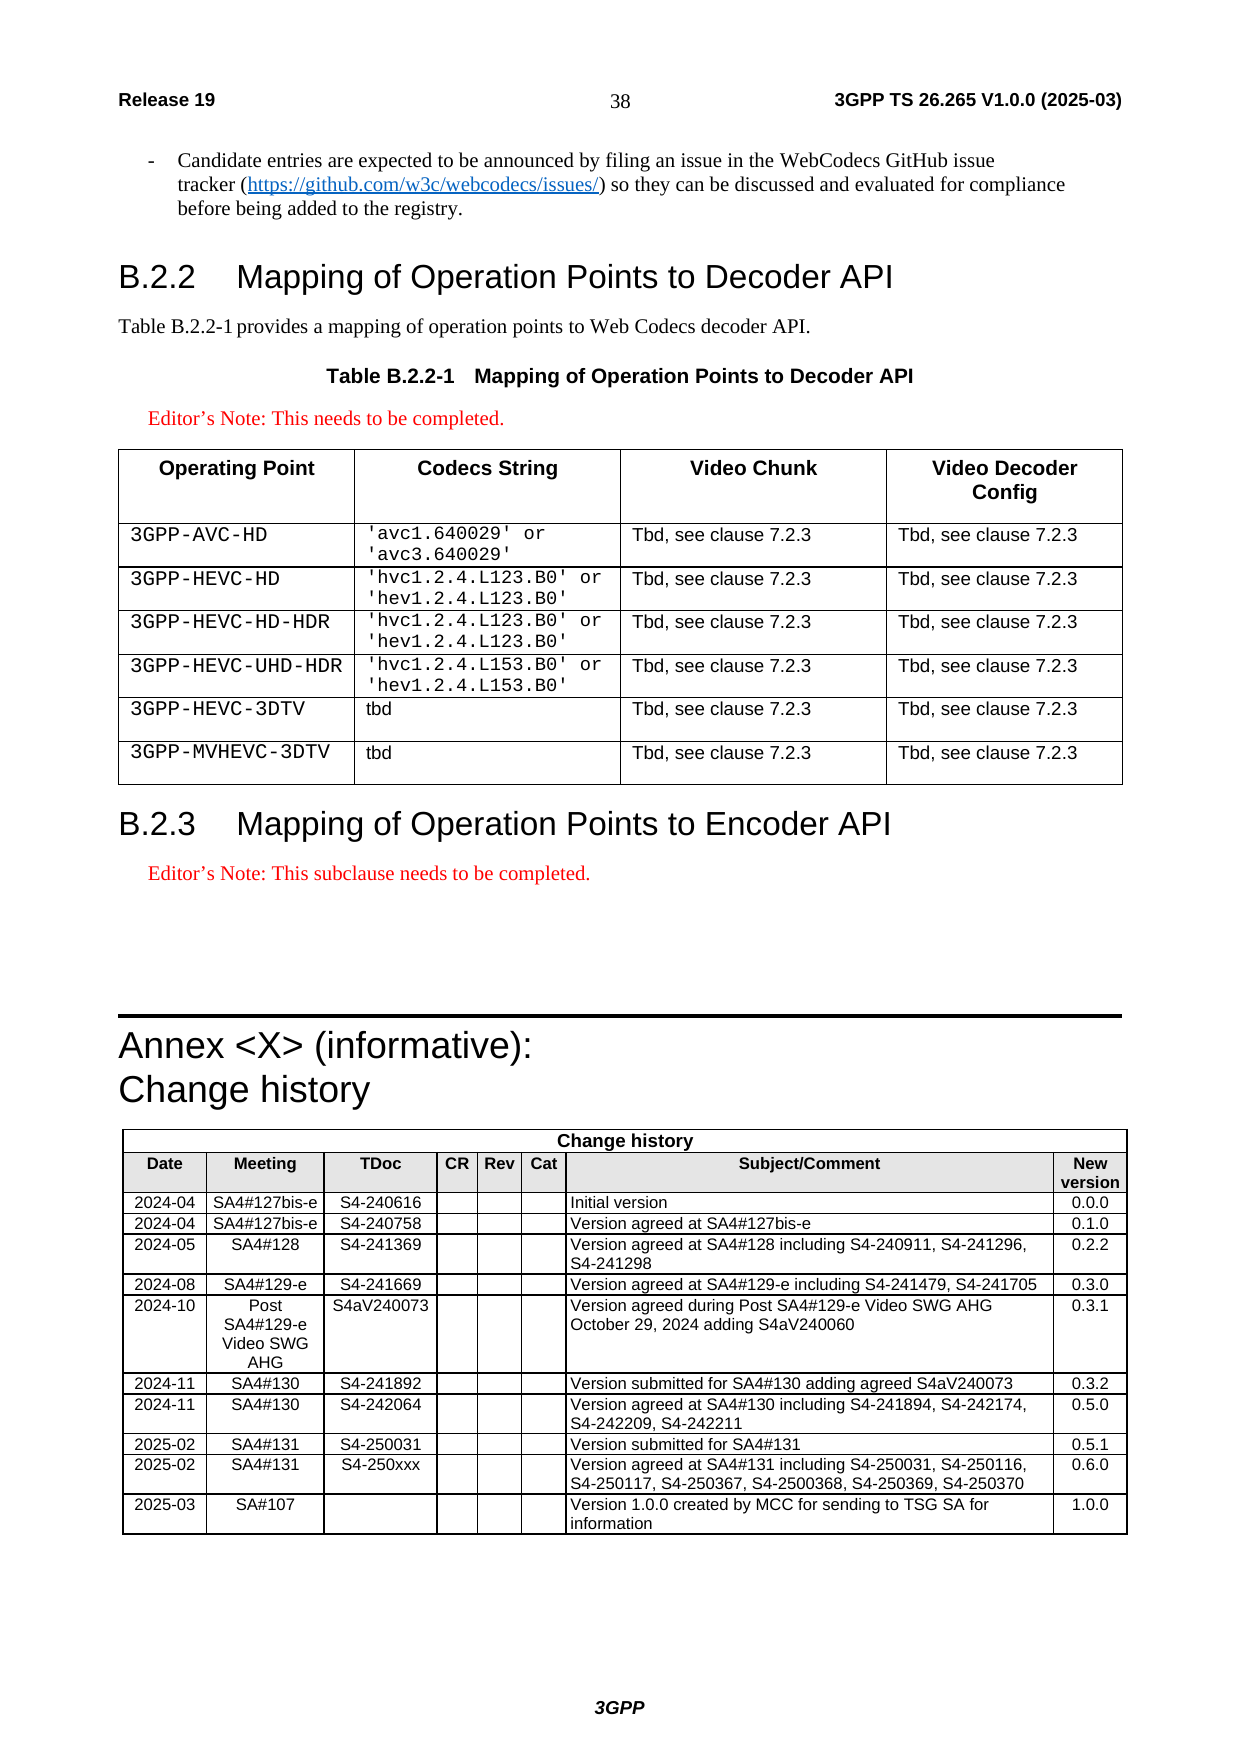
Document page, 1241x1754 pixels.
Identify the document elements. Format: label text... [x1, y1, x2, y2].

table_cell [478, 1495, 521, 1533]
table_cell [438, 1193, 477, 1212]
table_cell S4-240616 [325, 1193, 436, 1212]
table_cell Tbd, see clause 7.2.3 [621, 698, 886, 741]
table_cell [478, 1374, 521, 1393]
table_cell 1.0.0 [1054, 1495, 1126, 1533]
text Editor’s Note: This needs to be completed. [148, 406, 1122, 430]
table_cell [438, 1275, 477, 1294]
table_cell SA4#129-e [207, 1275, 323, 1294]
table_cell Subject/Comment [567, 1153, 1053, 1192]
table_cell S4-240758 [325, 1214, 436, 1233]
table_cell 2024-11 [124, 1395, 206, 1433]
table_cell [478, 1296, 521, 1372]
table_cell Tbd, see clause 7.2.3 [621, 655, 886, 697]
table_cell [522, 1455, 565, 1493]
table_cell tbd [355, 698, 620, 741]
table_cell S4aV240073 [325, 1296, 436, 1372]
table_cell Cat [522, 1153, 565, 1192]
table_cell Version submitted for SA4#130 adding agreed S4aV240073 [567, 1374, 1053, 1393]
table_cell Version submitted for SA4#131 [567, 1434, 1053, 1453]
text Table B.2.2-1 provides a mapping of operation points to Web Codecs decoder API. [118, 314, 1122, 338]
table_cell 2024-10 [124, 1296, 206, 1372]
table_cell SA4#131 [207, 1434, 323, 1453]
table_cell S4-241669 [325, 1275, 436, 1294]
table_cell [522, 1235, 565, 1273]
table_cell [438, 1495, 477, 1533]
table_cell Version agreed during Post SA4#129-e Video SWG AHG October 29, 2024 adding S4aV240060 [567, 1296, 1053, 1372]
table_cell 0.5.1 [1054, 1434, 1126, 1453]
table_header Video Decoder Config [887, 450, 1122, 523]
table_cell [522, 1275, 565, 1294]
table_cell 0.1.0 [1054, 1214, 1126, 1233]
table_cell 0.2.2 [1054, 1235, 1126, 1273]
table_cell Tbd, see clause 7.2.3 [621, 611, 886, 653]
text - Candidate entries are expected to be announced by filing an issue in the WebCodecs GitHub issue tracker (https://github.com/w3c/webcodecs/issues/) so they can be discussed and evaluated for compliance before being added to the registry. [148, 147, 1122, 220]
table_cell Meeting [207, 1153, 323, 1192]
table_cell 0.3.1 [1054, 1296, 1126, 1372]
table_cell [325, 1495, 436, 1533]
table_cell SA4#131 [207, 1455, 323, 1493]
table_cell S4-241892 [325, 1374, 436, 1393]
table_cell Tbd, see clause 7.2.3 [887, 655, 1122, 697]
text Table B.2.2-1 Mapping of Operation Points to Decoder API [118, 363, 1122, 387]
table_cell 3GPP-AVC-HD [119, 524, 354, 566]
table_cell 2024-04 [124, 1214, 206, 1233]
table_cell S4-250031 [325, 1434, 436, 1453]
table_cell Version 1.0.0 created by MCC for sending to TSG SA for information [567, 1495, 1053, 1533]
table_cell 'hvc1.2.4.L153.B0' or 'hev1.2.4.L153.B0' [355, 655, 620, 697]
table_cell S4-242064 [325, 1395, 436, 1433]
table_cell Initial version [567, 1193, 1053, 1212]
table_cell [438, 1214, 477, 1233]
table_cell [478, 1235, 521, 1273]
subtitle B.2.3 Mapping of Operation Points to Encoder API [118, 804, 1122, 842]
table_cell 2024-05 [124, 1235, 206, 1273]
table_cell Tbd, see clause 7.2.3 [887, 568, 1122, 610]
table_cell [478, 1275, 521, 1294]
table_cell [438, 1395, 477, 1433]
table_cell 3GPP-HEVC-UHD-HDR [119, 655, 354, 697]
table_header Codecs String [355, 450, 620, 523]
table_header Operating Point [119, 450, 354, 523]
table_cell Post SA4#129-e Video SWG AHG [207, 1296, 323, 1372]
table_cell 3GPP-HEVC-HD [119, 568, 354, 610]
table_cell 0.6.0 [1054, 1455, 1126, 1493]
table_header Change history [124, 1130, 1126, 1152]
table_cell 3GPP-HEVC-3DTV [119, 698, 354, 741]
table_cell [522, 1434, 565, 1453]
table_cell Version agreed at SA4#128 including S4-240911, S4-241296, S4-241298 [567, 1235, 1053, 1273]
table_cell [478, 1193, 521, 1212]
subtitle B.2.2 Mapping of Operation Points to Decoder API [118, 257, 1122, 296]
table_cell 'hvc1.2.4.L123.B0' or 'hev1.2.4.L123.B0' [355, 611, 620, 653]
table_cell [522, 1495, 565, 1533]
table_cell Tbd, see clause 7.2.3 [887, 698, 1122, 741]
table_cell 'avc1.640029' or 'avc3.640029' [355, 524, 620, 566]
table_cell [438, 1455, 477, 1493]
table_cell TDoc [325, 1153, 436, 1192]
table_cell [478, 1455, 521, 1493]
table_cell SA4#127bis-e [207, 1193, 323, 1212]
table_cell 0.3.0 [1054, 1275, 1126, 1294]
table_cell CR [438, 1153, 477, 1192]
table_cell SA4#128 [207, 1235, 323, 1273]
table_cell Version agreed at SA4#129-e including S4-241479, S4-241705 [567, 1275, 1053, 1294]
table_cell [522, 1395, 565, 1433]
table_cell 3GPP-HEVC-HD-HDR [119, 611, 354, 653]
table_cell S4-250xxx [325, 1455, 436, 1493]
table_cell Tbd, see clause 7.2.3 [887, 742, 1122, 784]
table_cell [478, 1395, 521, 1433]
table_cell [522, 1296, 565, 1372]
table_cell 2024-08 [124, 1275, 206, 1294]
table_cell 'hvc1.2.4.L123.B0' or 'hev1.2.4.L123.B0' [355, 568, 620, 610]
table_cell [522, 1214, 565, 1233]
table_cell Tbd, see clause 7.2.3 [621, 568, 886, 610]
text Editor’s Note: This subclause needs to be completed. [148, 861, 1122, 885]
table_cell 2024-04 [124, 1193, 206, 1212]
table_header Video Chunk [621, 450, 886, 523]
table_cell Tbd, see clause 7.2.3 [621, 742, 886, 784]
table_cell [438, 1296, 477, 1372]
table_cell 2025-02 [124, 1455, 206, 1493]
table_cell [478, 1434, 521, 1453]
table_cell [438, 1374, 477, 1393]
table_cell 3GPP-MVHEVC-3DTV [119, 742, 354, 784]
subtitle Annex <X> (informative): Change history [118, 1018, 1122, 1110]
table_cell 2025-03 [124, 1495, 206, 1533]
table_cell New version [1054, 1153, 1126, 1192]
table_cell Rev [478, 1153, 521, 1192]
table_cell Version agreed at SA4#131 including S4-250031, S4-250116, S4-250117, S4-250367, S4-2500368, S4-250369, S4-250370 [567, 1455, 1053, 1493]
table_cell [478, 1214, 521, 1233]
table_cell S4-241369 [325, 1235, 436, 1273]
table_cell SA#107 [207, 1495, 323, 1533]
table_cell Tbd, see clause 7.2.3 [621, 524, 886, 566]
table_cell 2025-02 [124, 1434, 206, 1453]
table_cell Version agreed at SA4#127bis-e [567, 1214, 1053, 1233]
table_cell [522, 1374, 565, 1393]
table_cell [522, 1193, 565, 1212]
table_cell 0.5.0 [1054, 1395, 1126, 1433]
table_cell Version agreed at SA4#130 including S4-241894, S4-242174, S4-242209, S4-242211 [567, 1395, 1053, 1433]
table_cell SA4#127bis-e [207, 1214, 323, 1233]
table_cell Date [124, 1153, 206, 1192]
table_cell 0.0.0 [1054, 1193, 1126, 1212]
table_cell SA4#130 [207, 1395, 323, 1433]
table_cell Tbd, see clause 7.2.3 [887, 611, 1122, 653]
table_cell tbd [355, 742, 620, 784]
table_cell Tbd, see clause 7.2.3 [887, 524, 1122, 566]
table_cell [438, 1235, 477, 1273]
table_cell 0.3.2 [1054, 1374, 1126, 1393]
table_cell 2024-11 [124, 1374, 206, 1393]
table_cell [438, 1434, 477, 1453]
table_cell SA4#130 [207, 1374, 323, 1393]
